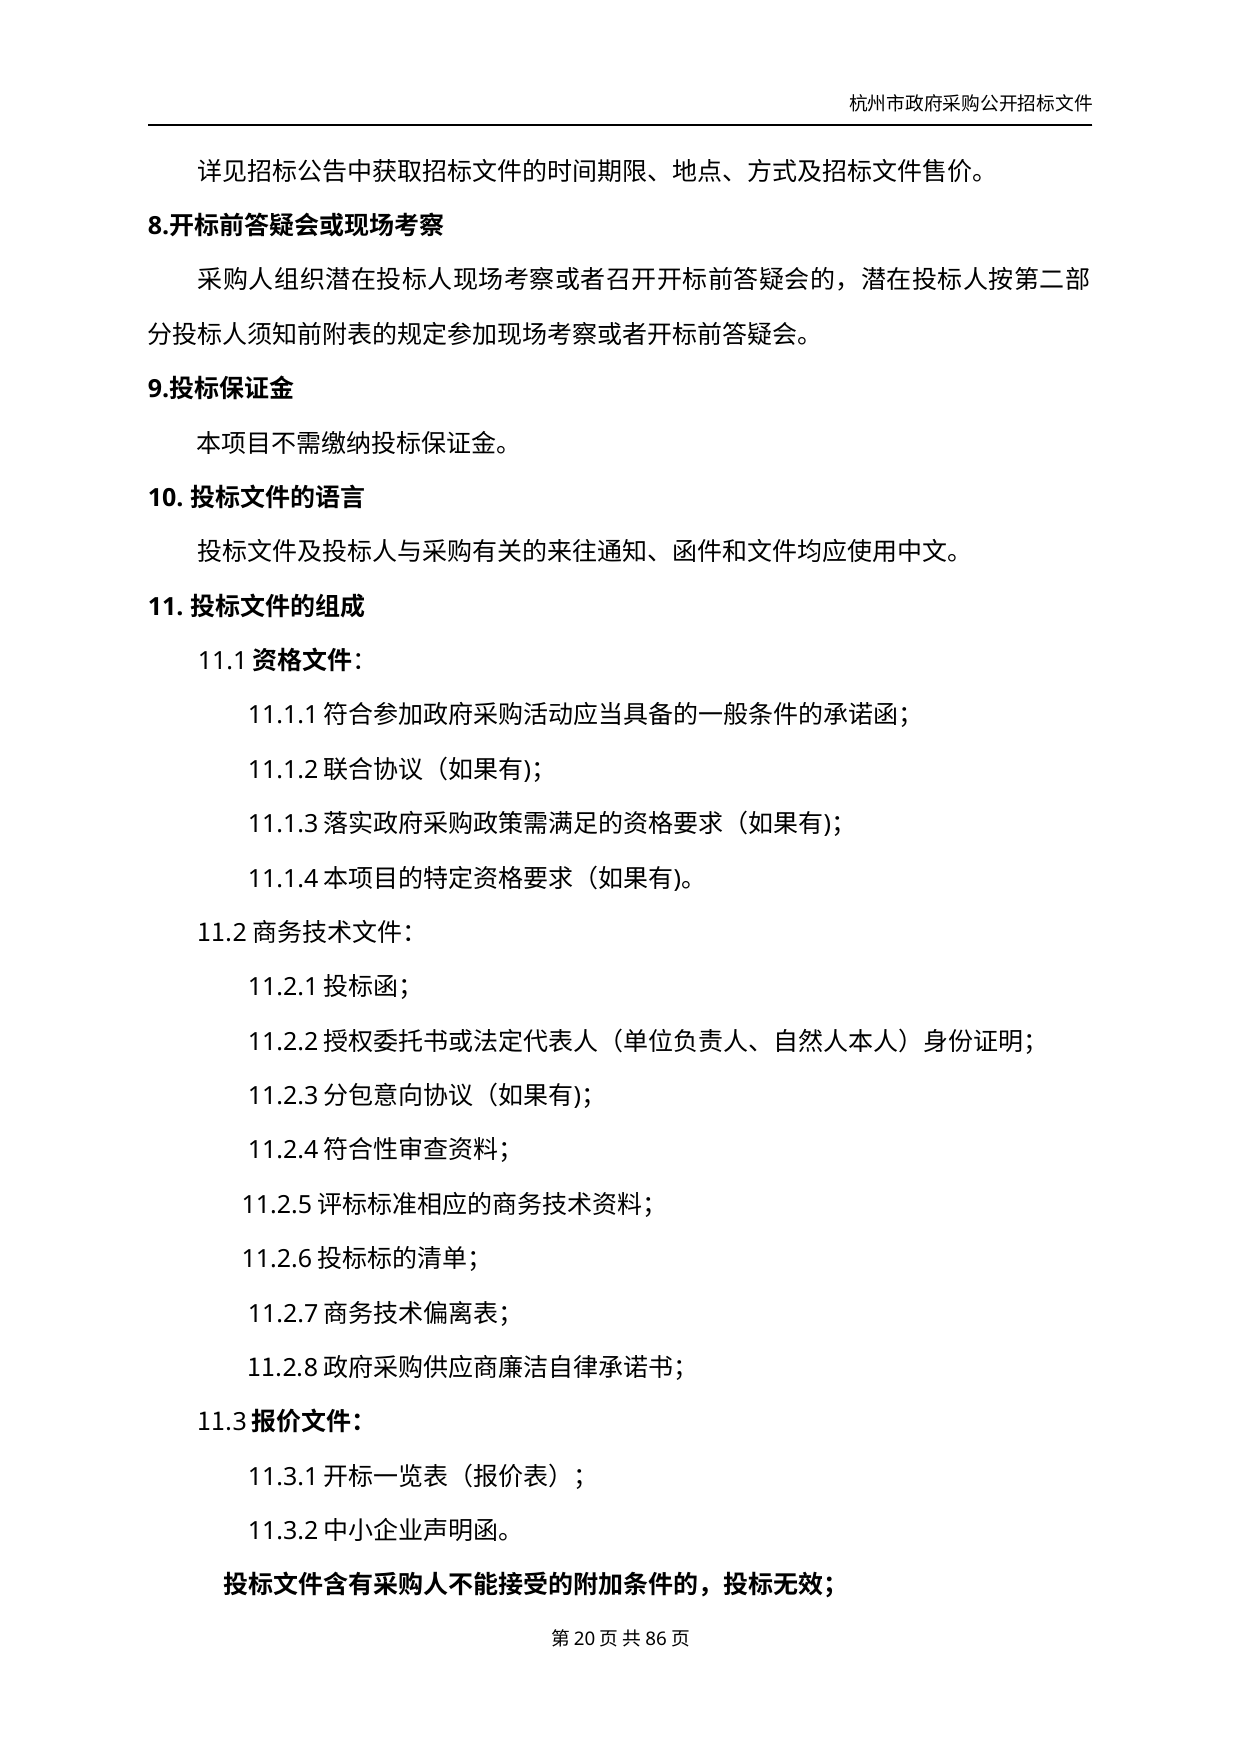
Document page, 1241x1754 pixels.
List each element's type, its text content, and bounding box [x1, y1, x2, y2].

text 11.1.1符合参加政府采购活动应当具备的一般条件的承诺函； [148, 695, 1092, 731]
text 采购人组织潜在投标人现场考察或者召开开标前答疑会的，潜在投标人按第二部分投标人须知前附表的规定参加现场考察或者开标前答疑会。 [148, 260, 1092, 351]
text 11.2.7商务技术偏离表； [148, 1293, 1092, 1329]
text 11.1.2联合协议（如果有)； [148, 749, 1092, 786]
text 11.1.4本项目的特定资格要求（如果有)。 [148, 858, 1092, 894]
text 11.3报价文件： [148, 1402, 1092, 1438]
text 11.3.1开标一览表（报价表）； [148, 1456, 1092, 1492]
text 11.2.2授权委托书或法定代表人（单位负责人、自然人本人）身份证明； [148, 1021, 1092, 1057]
text 详见招标公告中获取招标文件的时间期限、地点、方式及招标文件售价。 [148, 151, 1092, 187]
text 11.2.5评标标准相应的商务技术资料； [191, 1184, 1092, 1221]
text 本项目不需缴纳投标保证金。 [148, 423, 1092, 459]
text 投标文件含有采购人不能接受的附加条件的，投标无效； [148, 1565, 1092, 1601]
text 投标文件及投标人与采购有关的来往通知、函件和文件均应使用中文。 [148, 532, 1092, 568]
text 11.1.3落实政府采购政策需满足的资格要求（如果有)； [148, 804, 1092, 840]
text 11.1资格文件： [148, 641, 1092, 677]
text 11.2.6投标标的清单； [191, 1239, 1092, 1275]
text 11.2.8政府采购供应商廉洁自律承诺书； [148, 1347, 1092, 1384]
list 投标文件的组成 [148, 586, 1092, 622]
text 11.2.4符合性审查资料； [148, 1130, 1092, 1166]
text 8.开标前答疑会或现场考察 [148, 206, 1092, 242]
text 11.2.3分包意向协议（如果有)； [148, 1076, 1092, 1112]
text 11.2.1投标函； [148, 967, 1092, 1003]
text 9.投标保证金 [148, 369, 1092, 405]
text 11.3.2中小企业声明函。 [148, 1511, 1092, 1547]
text 10. 投标文件的语言 [148, 477, 1092, 514]
text 11.2 商务技术文件： [148, 912, 1092, 949]
